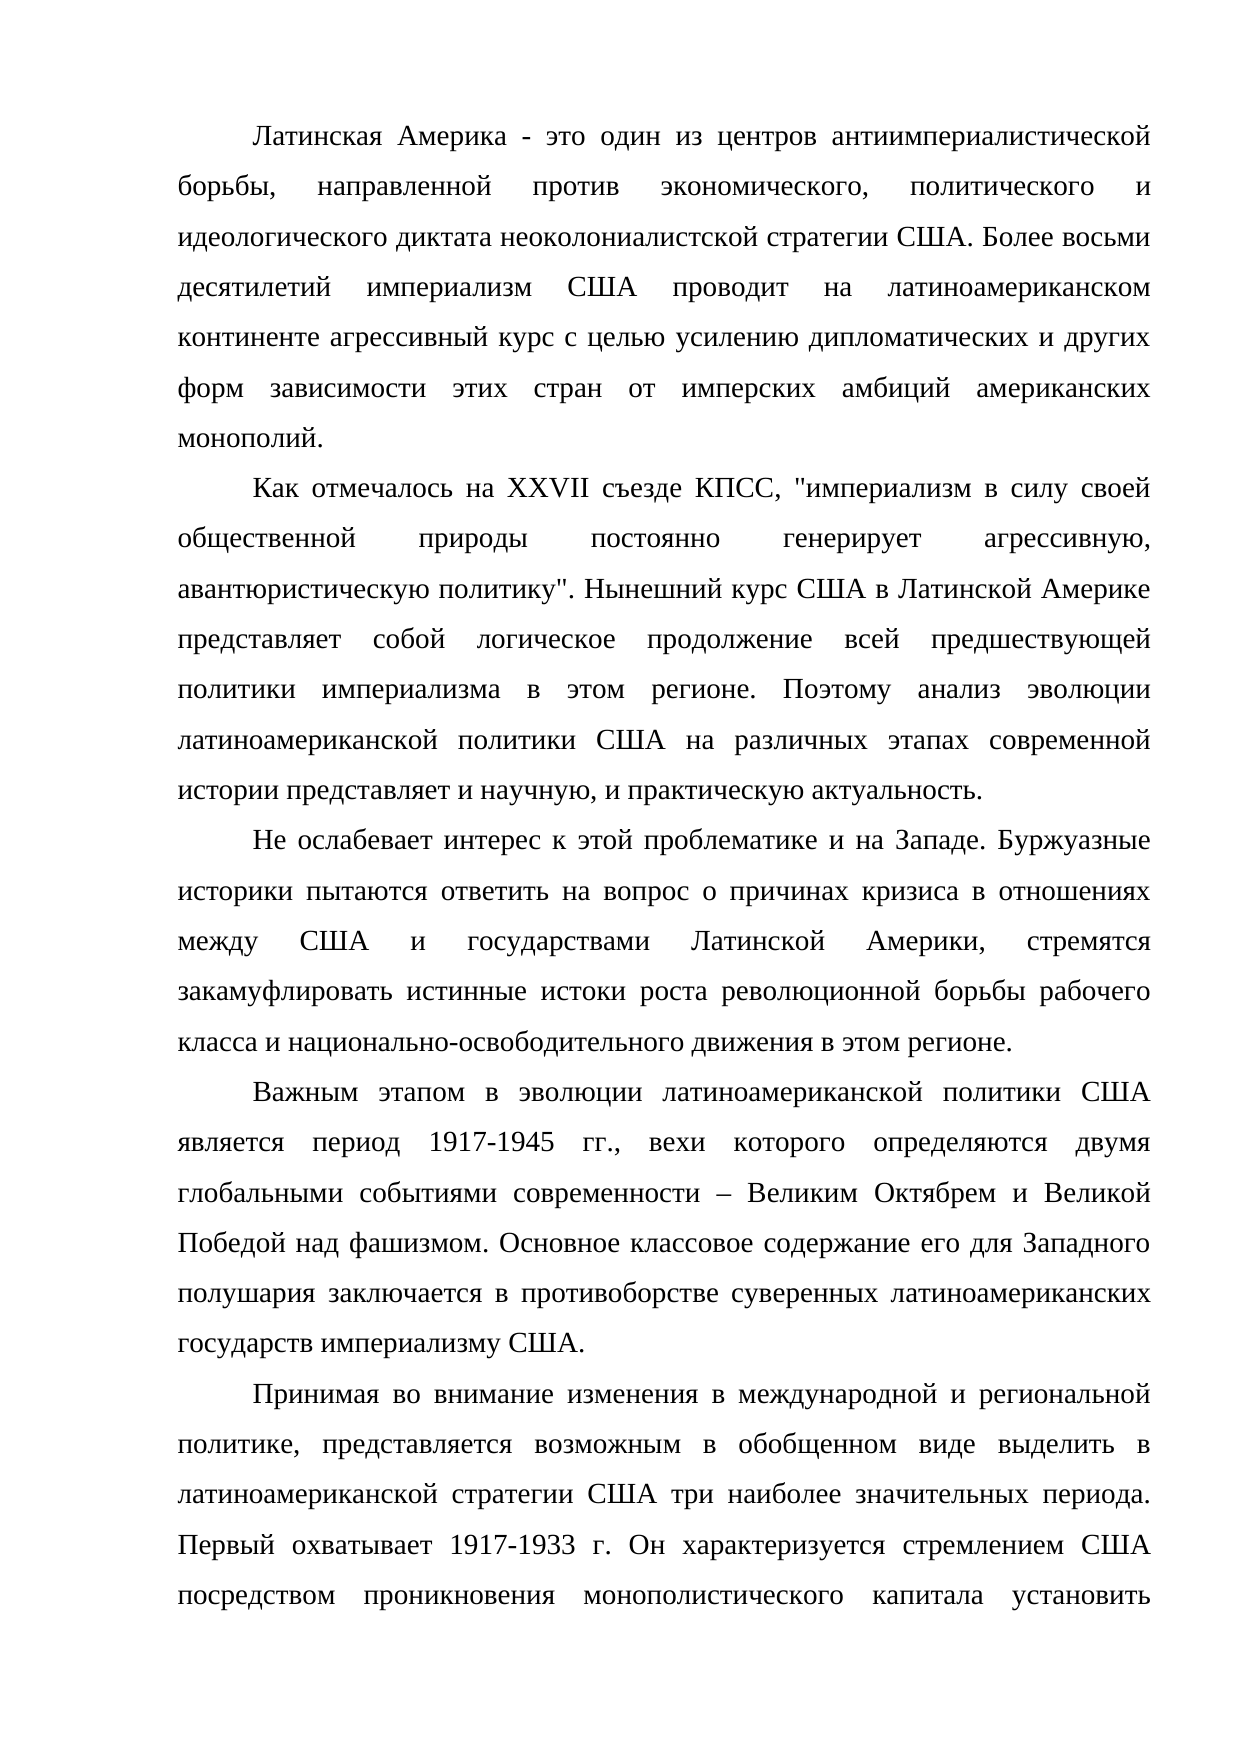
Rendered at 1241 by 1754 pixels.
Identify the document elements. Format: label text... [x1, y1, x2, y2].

text Не ослабевает интерес к этой проблематике и на Западе. Буржуазные историки пытаются ответить на вопрос о причинах кризиса в отношениях между США и государствами Латинской Америки, стремятся закамуфлировать истинные истоки роста революционной борьбы рабочего класса и национально-освободительного движения в этом регионе. [177, 822, 1152, 1057]
text Латинская Америка - это один из центров антиимпериалистической борьбы, направленной против экономического, политического и идеологического диктата неоколониалистской стратегии США. Более восьми десятилетий империализм США проводит на латиноамериканском континенте агрессивный курс с целью усилению дипломатических и других форм зависимости этих стран от имперских амбиций американских монополий. [177, 118, 1152, 453]
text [177, 1376, 1152, 1611]
text Важным этапом в эволюции латиноамериканской политики США является период 1917-1945 гг., вехи которого определяются двумя глобальными событиями современности – Великим Октябрем и Великой Победой над фашизмом. Основное классовое содержание его для Западного полушария заключается в противоборстве суверенных латиноамериканских государств империализму США. [177, 1074, 1152, 1359]
text Как отмечалось на XXVII съезде КПСС, "империализм в силу своей общественной природы постоянно генерирует агрессивную, авантюристическую политику". Нынешний курс США в Латинской Америке представляет собой логическое продолжение всей предшествующей политики империализма в этом регионе. Поэтому анализ эволюции латиноамериканской политики США на различных этапах современной истории представляет и научную, и практическую актуальность. [177, 470, 1152, 806]
